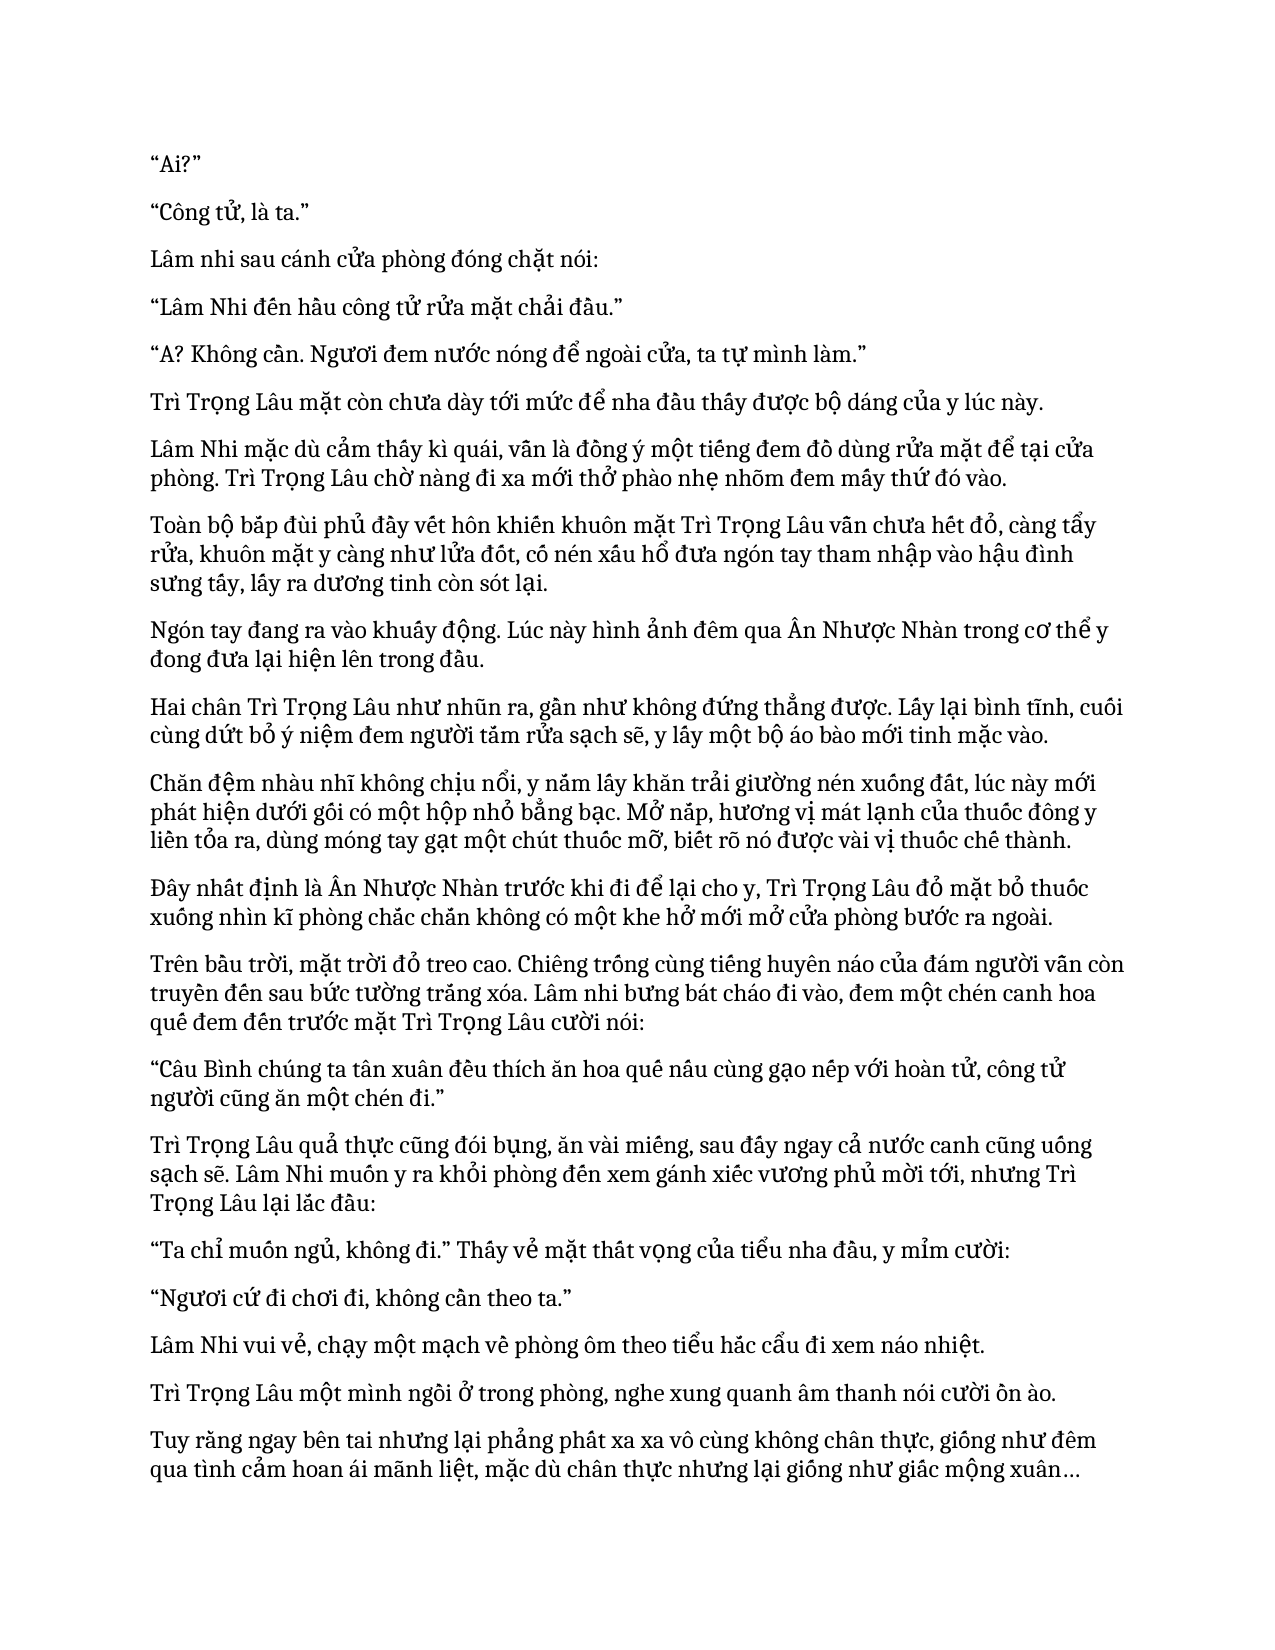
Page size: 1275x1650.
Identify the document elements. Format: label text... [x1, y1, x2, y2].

text Toàn bộ bắp đùi phủ đầy vết hôn khiến khuôn mặt Trì Trọng Lâu vẫn chưa hết đỏ, càng tẩy rửa, khuôn mặt y càng như lửa đốt, cố nén xấu hổ đưa ngón tay tham nhập vào hậu đình sưng tấy, lấy ra dương tinh còn sót lại. [150, 511, 1125, 597]
text Lâm nhi sau cánh cửa phòng đóng chặt nói: [150, 245, 1125, 274]
text “Ai?” [150, 150, 1125, 179]
text Ngón tay đang ra vào khuấy động. Lúc này hình ảnh đêm qua Ân Nhược Nhàn trong cơ thể y đong đưa lại hiện lên trong đầu. [150, 616, 1125, 674]
text Trì Trọng Lâu quả thực cũng đói bụng, ăn vài miếng, sau đấy ngay cả nước canh cũng uống sạch sẽ. Lâm Nhi muốn y ra khỏi phòng đến xem gánh xiếc vương phủ mời tới, nhưng Trì Trọng Lâu lại lắc đầu: [150, 1131, 1125, 1217]
text Tuy rằng ngay bên tai nhưng lại phảng phất xa xa vô cùng không chân thực, giống như đêm qua tình cảm hoan ái mãnh liệt, mặc dù chân thực nhưng lại giống như giấc mộng xuân… [150, 1426, 1125, 1484]
text Lâm Nhi mặc dù cảm thấy kì quái, vẫn là đồng ý một tiếng đem đồ dùng rửa mặt để tại cửa phòng. Trì Trọng Lâu chờ nàng đi xa mới thở phào nhẹ nhõm đem mấy thứ đó vào. [150, 435, 1125, 492]
text Đây nhất định là Ân Nhược Nhàn trước khi đi để lại cho y, Trì Trọng Lâu đỏ mặt bỏ thuốc xuống nhìn kĩ phòng chắc chắn không có một khe hở mới mở cửa phòng bước ra ngoài. [150, 874, 1125, 931]
text “Ngươi cứ đi chơi đi, không cần theo ta.” [150, 1284, 1125, 1312]
text Trên bầu trời, mặt trời đỏ treo cao. Chiêng trống cùng tiếng huyên náo của đám người vẫn còn truyền đến sau bức tường trắng xóa. Lâm nhi bưng bát cháo đi vào, đem một chén canh hoa quế đem đến trước mặt Trì Trọng Lâu cười nói: [150, 950, 1125, 1036]
text “Lâm Nhi đến hầu công tử rửa mặt chải đầu.” [150, 292, 1125, 321]
text “Công tử, là ta.” [150, 197, 1125, 226]
text Trì Trọng Lâu mặt còn chưa dày tới mức để nha đầu thấy được bộ dáng của y lúc này. [150, 387, 1125, 416]
text “Câu Bình chúng ta tân xuân đều thích ăn hoa quế nấu cùng gạo nếp với hoàn tử, công tử người cũng ăn một chén đi.” [150, 1055, 1125, 1112]
text Hai chân Trì Trọng Lâu như nhũn ra, gần như không đứng thẳng được. Lấy lại bình tĩnh, cuối cùng dứt bỏ ý niệm đem người tắm rửa sạch sẽ, y lấy một bộ áo bào mới tinh mặc vào. [150, 692, 1125, 750]
text “A? Không cần. Ngươi đem nước nóng để ngoài cửa, ta tự mình làm.” [150, 340, 1125, 369]
text Lâm Nhi vui vẻ, chạy một mạch về phòng ôm theo tiểu hắc cẩu đi xem náo nhiệt. [150, 1331, 1125, 1360]
text Chăn đệm nhàu nhĩ không chịu nổi, y nắm lấy khăn trải giường nén xuống đất, lúc này mới phát hiện dưới gối có một hộp nhỏ bẳng bạc. Mở nắp, hương vị mát lạnh của thuốc đông y liền tỏa ra, dùng móng tay gạt một chút thuốc mỡ, biết rõ nó được vài vị thuốc chế thành. [150, 769, 1125, 855]
text Trì Trọng Lâu một mình ngồi ở trong phòng, nghe xung quanh âm thanh nói cười ồn ào. [150, 1379, 1125, 1407]
text “Ta chỉ muốn ngủ, không đi.” Thấy vẻ mặt thất vọng của tiểu nha đầu, y mỉm cười: [150, 1236, 1125, 1265]
